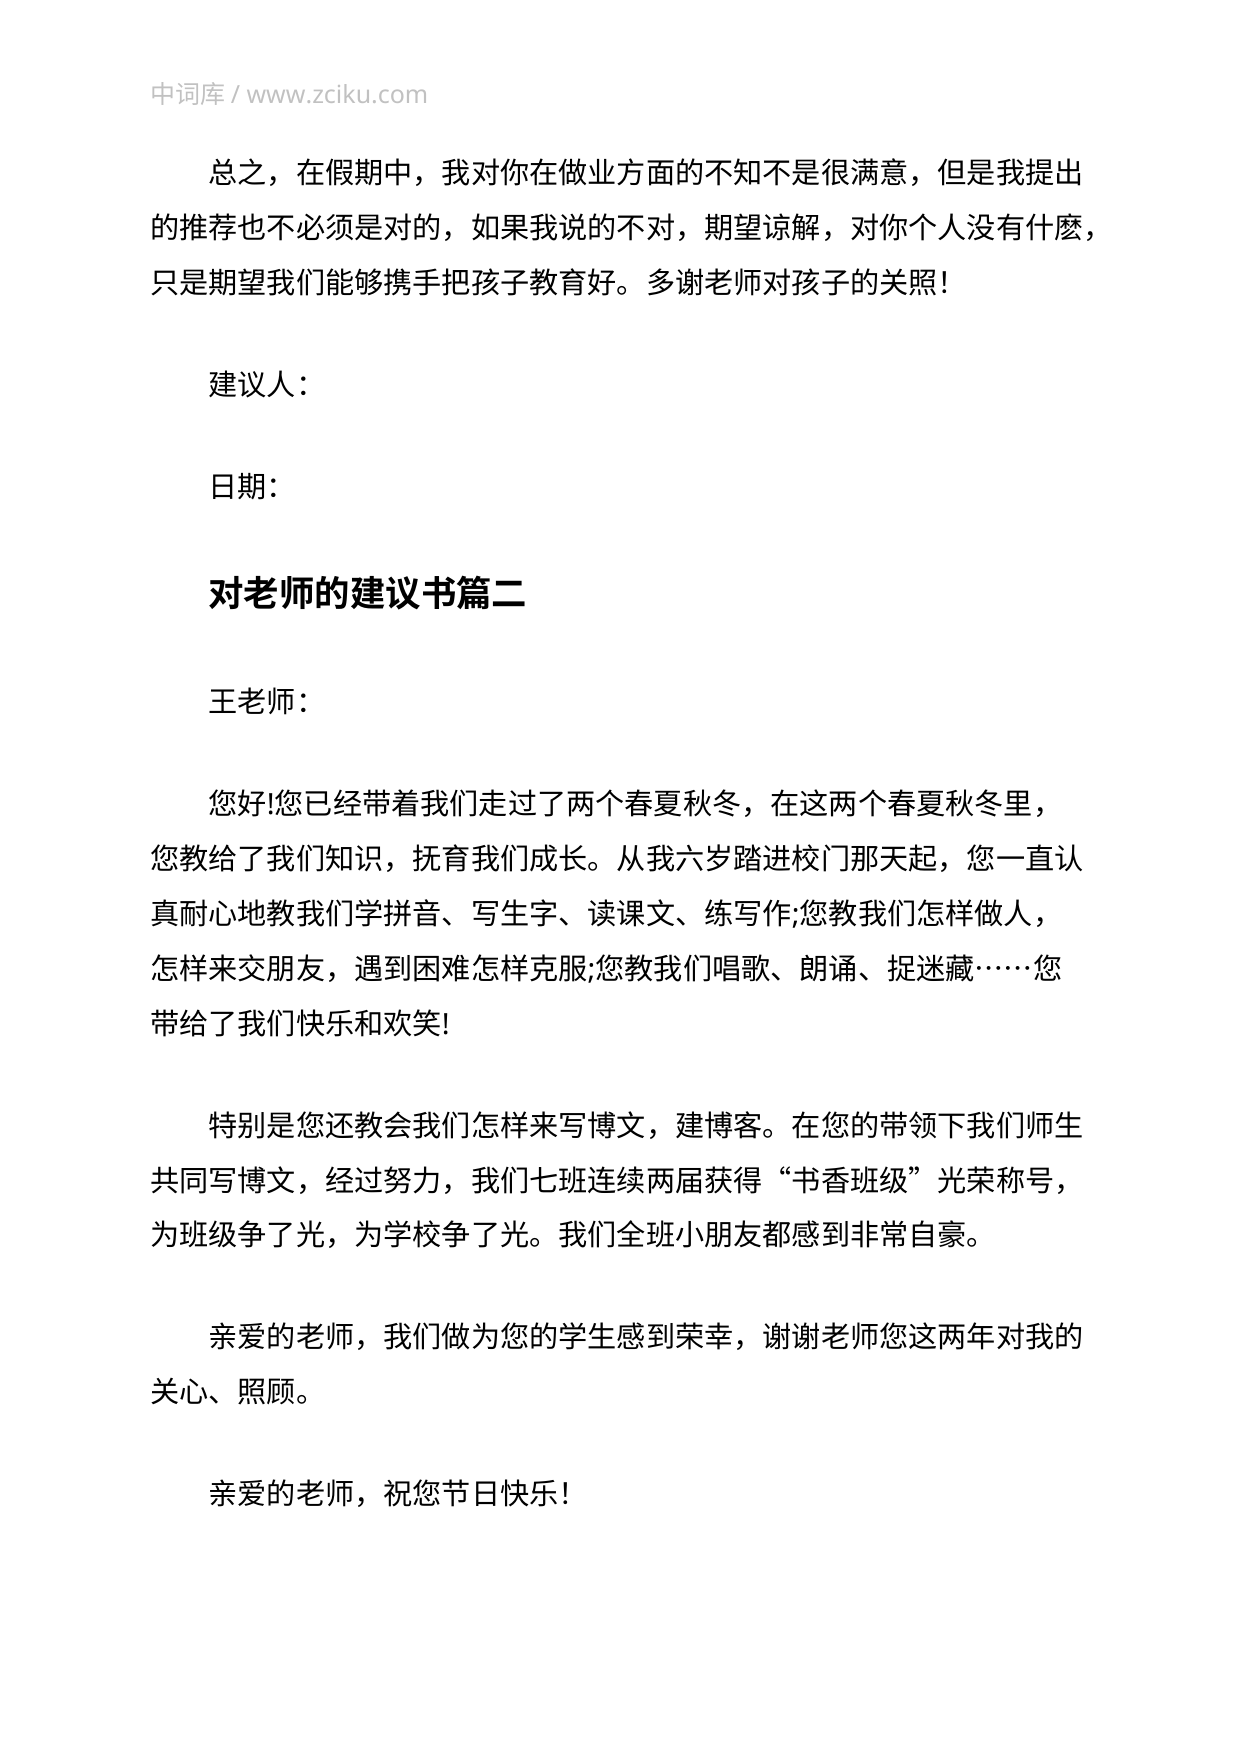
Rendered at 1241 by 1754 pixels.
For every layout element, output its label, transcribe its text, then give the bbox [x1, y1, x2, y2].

text 您好!您已经带着我们走过了两个春夏秋冬，在这两个春夏秋冬里，您教给了我们知识，抚育我们成长。从我六岁踏进校门那天起，您一直认真耐心地教我们学拼音、写生字、读课文、练写作;您教我们怎样做人，怎样来交朋友，遇到困难怎样克服;您教我们唱歌、朗诵、捉迷藏……您带给了我们快乐和欢笑! [150, 780, 1090, 1043]
text 亲爱的老师，我们做为您的学生感到荣幸，谢谢老师您这两年对我的关心、照顾。 [150, 1314, 1090, 1411]
text 日期： [150, 463, 1090, 506]
text 王老师： [150, 678, 1090, 721]
text 总之，在假期中，我对你在做业方面的不知不是很满意，但是我提出的推荐也不必须是对的，如果我说的不对，期望谅解，对你个人没有什麽，只是期望我们能够携手把孩子教育好。多谢老师对孩子的关照！ [150, 150, 1090, 302]
text 建议人： [150, 362, 1090, 404]
text 对老师的建议书篇二 [150, 565, 1090, 616]
text 特别是您还教会我们怎样来写博文，建博客。在您的带领下我们师生共同写博文，经过努力，我们七班连续两届获得“书香班级”光荣称号，为班级争了光，为学校争了光。我们全班小朋友都感到非常自豪。 [150, 1102, 1090, 1254]
text 亲爱的老师，祝您节日快乐！ [150, 1470, 1090, 1513]
